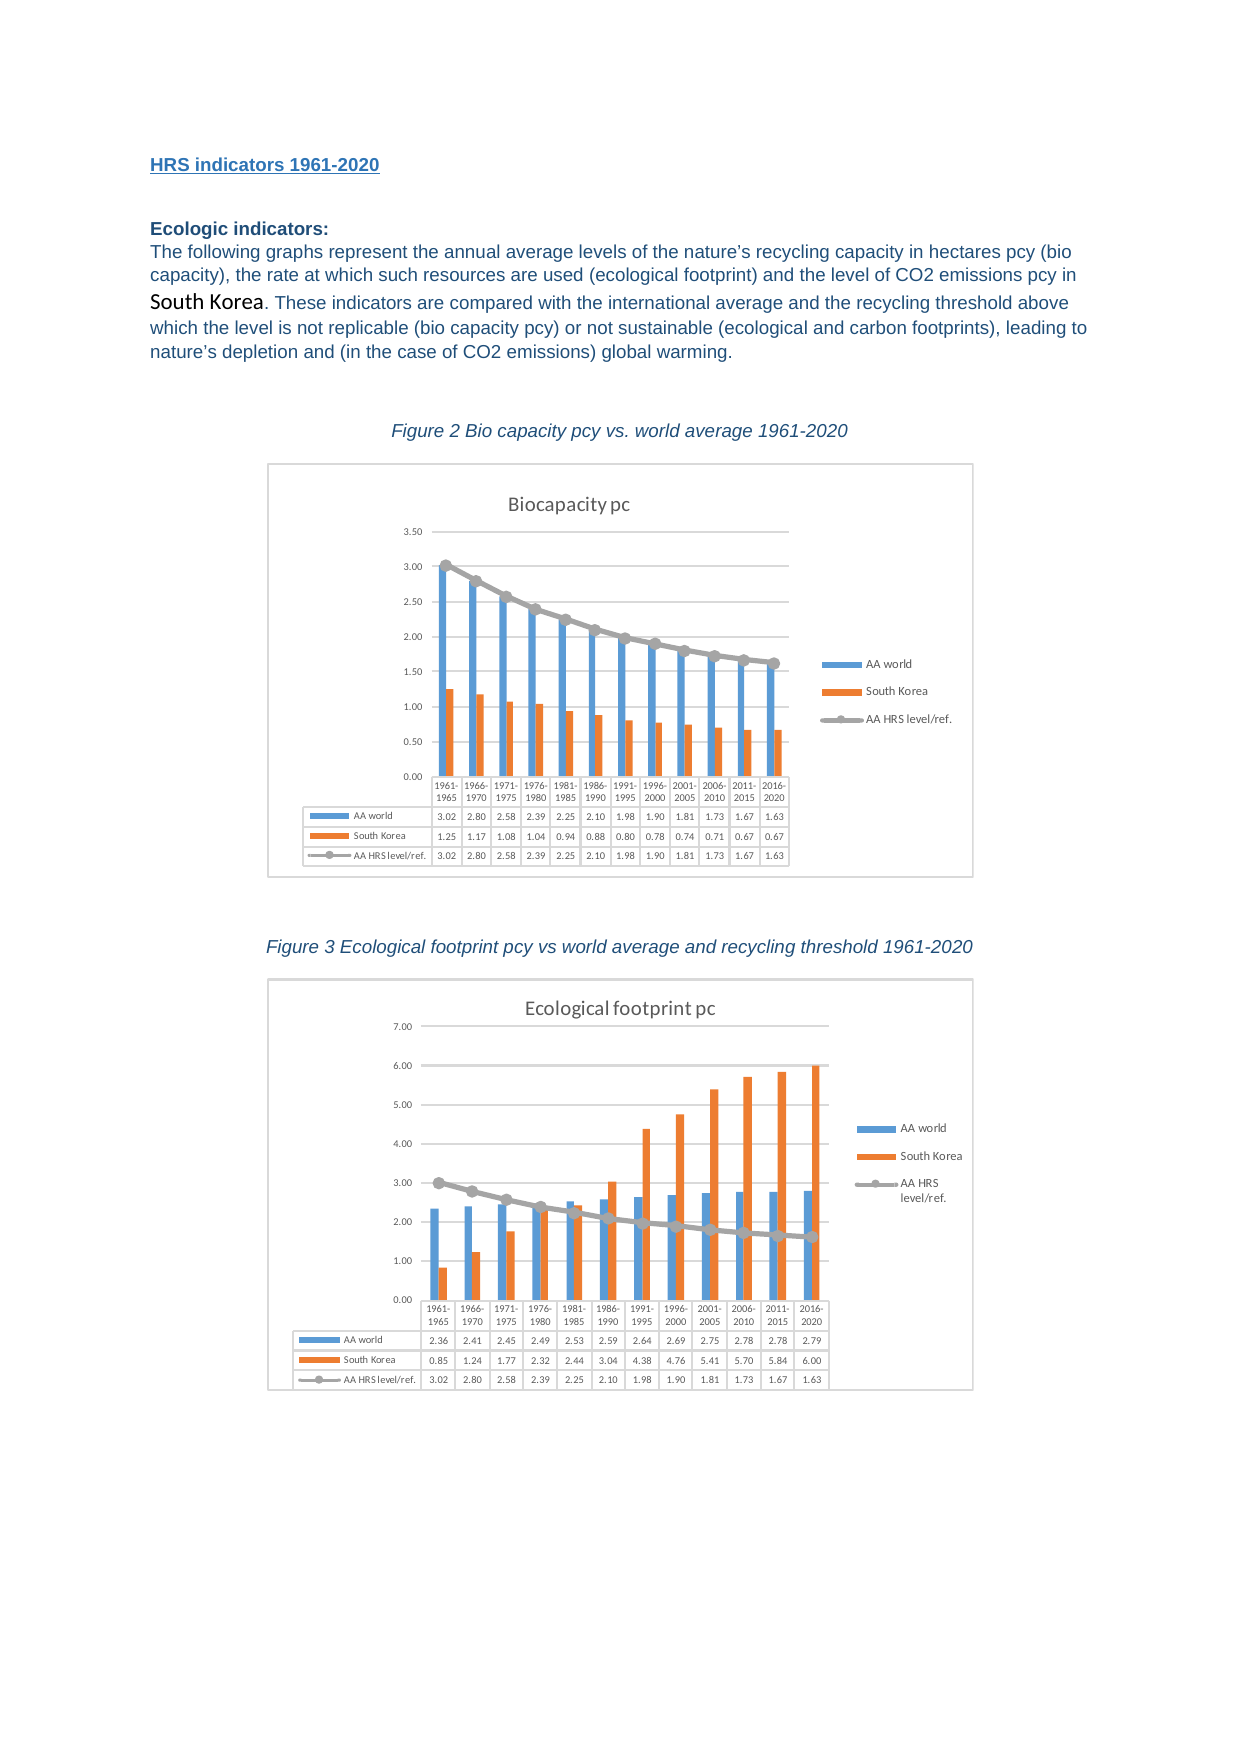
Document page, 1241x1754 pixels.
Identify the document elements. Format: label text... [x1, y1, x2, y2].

subtitle Ecologic indicators: [150, 217, 1090, 239]
subtitle HRS indicators 1961-2020 [150, 154, 1090, 176]
text Figure 3 Ecological footprint pcy vs world average and recycling threshold 1961-2020 [150, 936, 1090, 957]
text Figure 2 Bio capacity pcy vs. world average 1961-2020 [150, 420, 1090, 442]
text The following graphs represent the annual average levels of the nature’s recycling capacity in hectares pcy (bio capacity), the rate at which such resources are used (ecological footprint) and the level of CO2 emissions pcy in South Korea. These indicators are compared with the international average and the recycling threshold above which the level is not replicable (bio capacity pcy) or not sustainable (ecological and carbon footprints), leading to nature’s depletion and (in the case of CO2 emissions) global warming. [150, 241, 1090, 362]
